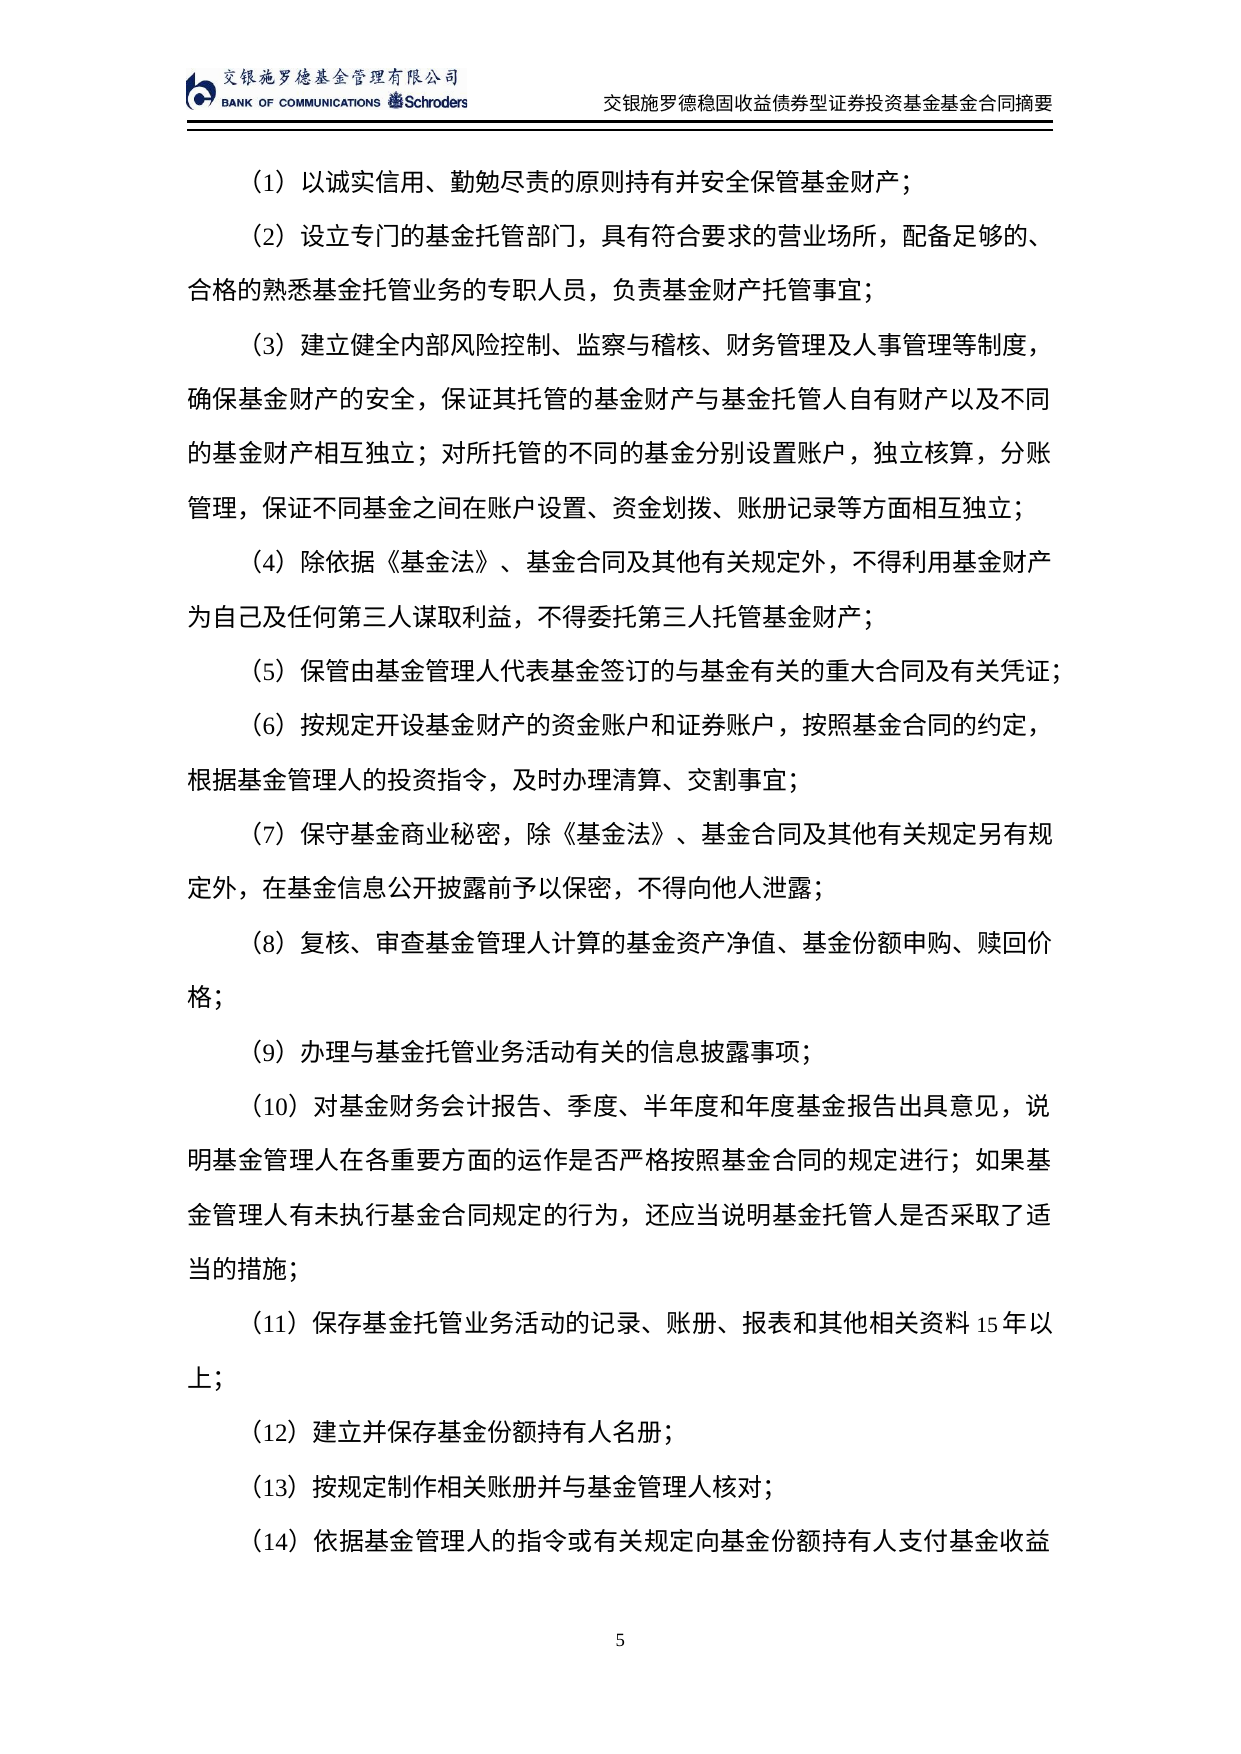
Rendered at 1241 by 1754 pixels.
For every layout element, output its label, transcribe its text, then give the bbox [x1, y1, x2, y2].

text （10）对基金财务会计报告、季度、半年度和年度基金报告出具意见，说明基金管理人在各重要方面的运作是否严格按照基金合同的规定进行；如果基金管理人有未执行基金合同规定的行为，还应当说明基金托管人是否采取了适当的措施； [187, 1086, 1053, 1286]
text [187, 1521, 1053, 1558]
text （3）建立健全内部风险控制、监察与稽核、财务管理及人事管理等制度，确保基金财产的安全，保证其托管的基金财产与基金托管人自有财产以及不同的基金财产相互独立；对所托管的不同的基金分别设置账户，独立核算，分账管理，保证不同基金之间在账户设置、资金划拨、账册记录等方面相互独立； [187, 325, 1053, 524]
text （6）按规定开设基金财产的资金账户和证券账户，按照基金合同的约定，根据基金管理人的投资指令，及时办理清算、交割事宜； [187, 706, 1053, 796]
text （8）复核、审查基金管理人计算的基金资产净值、基金份额申购、赎回价格； [187, 923, 1053, 1014]
text （13）按规定制作相关账册并与基金管理人核对； [187, 1467, 1053, 1503]
text （5）保管由基金管理人代表基金签订的与基金有关的重大合同及有关凭证； [187, 651, 1053, 688]
text （2）设立专门的基金托管部门，具有符合要求的营业场所，配备足够的、合格的熟悉基金托管业务的专职人员，负责基金财产托管事宜； [187, 216, 1053, 307]
text （9）办理与基金托管业务活动有关的信息披露事项； [187, 1032, 1053, 1068]
text （11）保存基金托管业务活动的记录、账册、报表和其他相关资料15年以上； [187, 1304, 1053, 1394]
text （7）保守基金商业秘密，除《基金法》、基金合同及其他有关规定另有规定外，在基金信息公开披露前予以保密，不得向他人泄露； [187, 814, 1053, 905]
text （12）建立并保存基金份额持有人名册； [187, 1413, 1053, 1449]
picture [186, 68, 468, 110]
text （1）以诚实信用、勤勉尽责的原则持有并安全保管基金财产； [187, 162, 1053, 198]
text （4）除依据《基金法》、基金合同及其他有关规定外，不得利用基金财产为自己及任何第三人谋取利益，不得委托第三人托管基金财产； [187, 543, 1053, 633]
